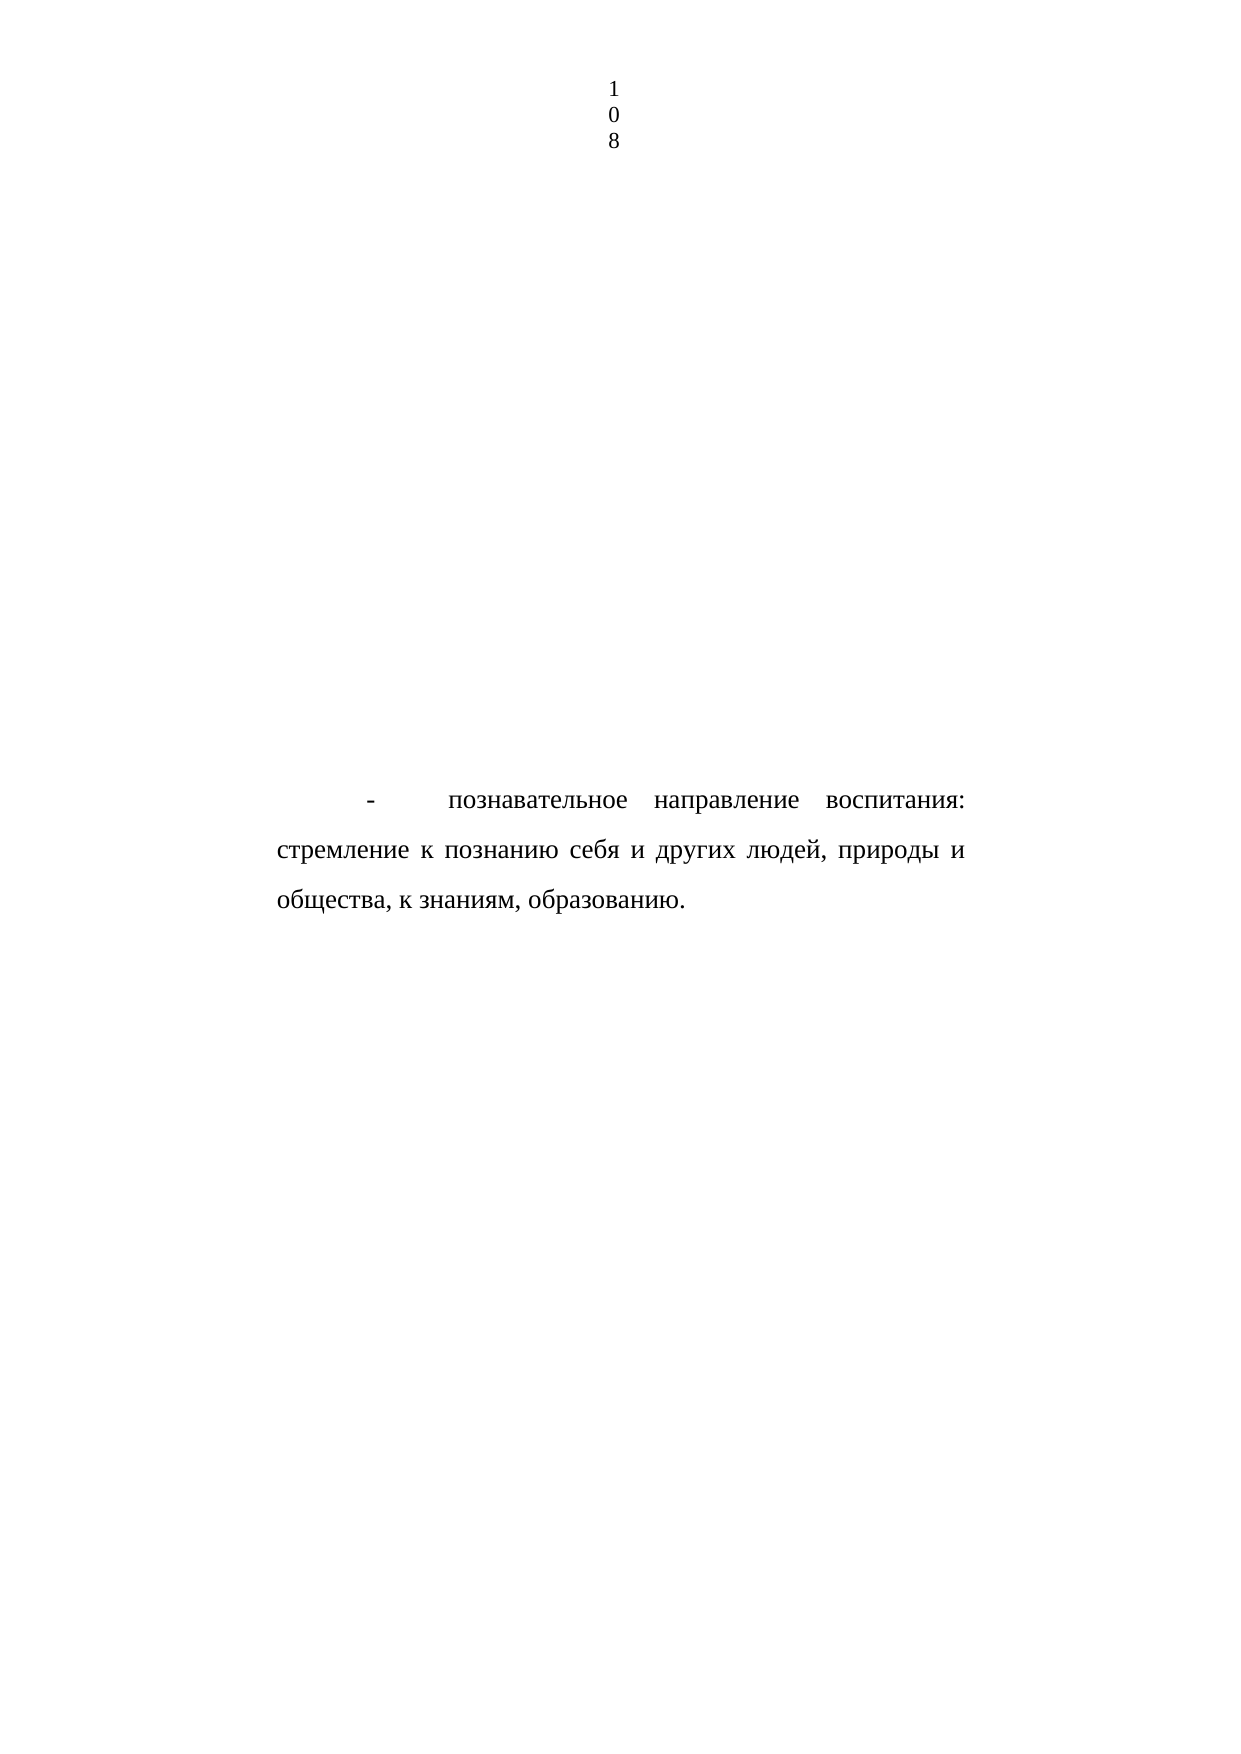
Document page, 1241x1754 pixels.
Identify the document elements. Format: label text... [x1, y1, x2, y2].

list познавательное направление воспитания: стремление к познанию себя и других людей, природы и общества, к знаниям, образованию. [277, 769, 966, 919]
